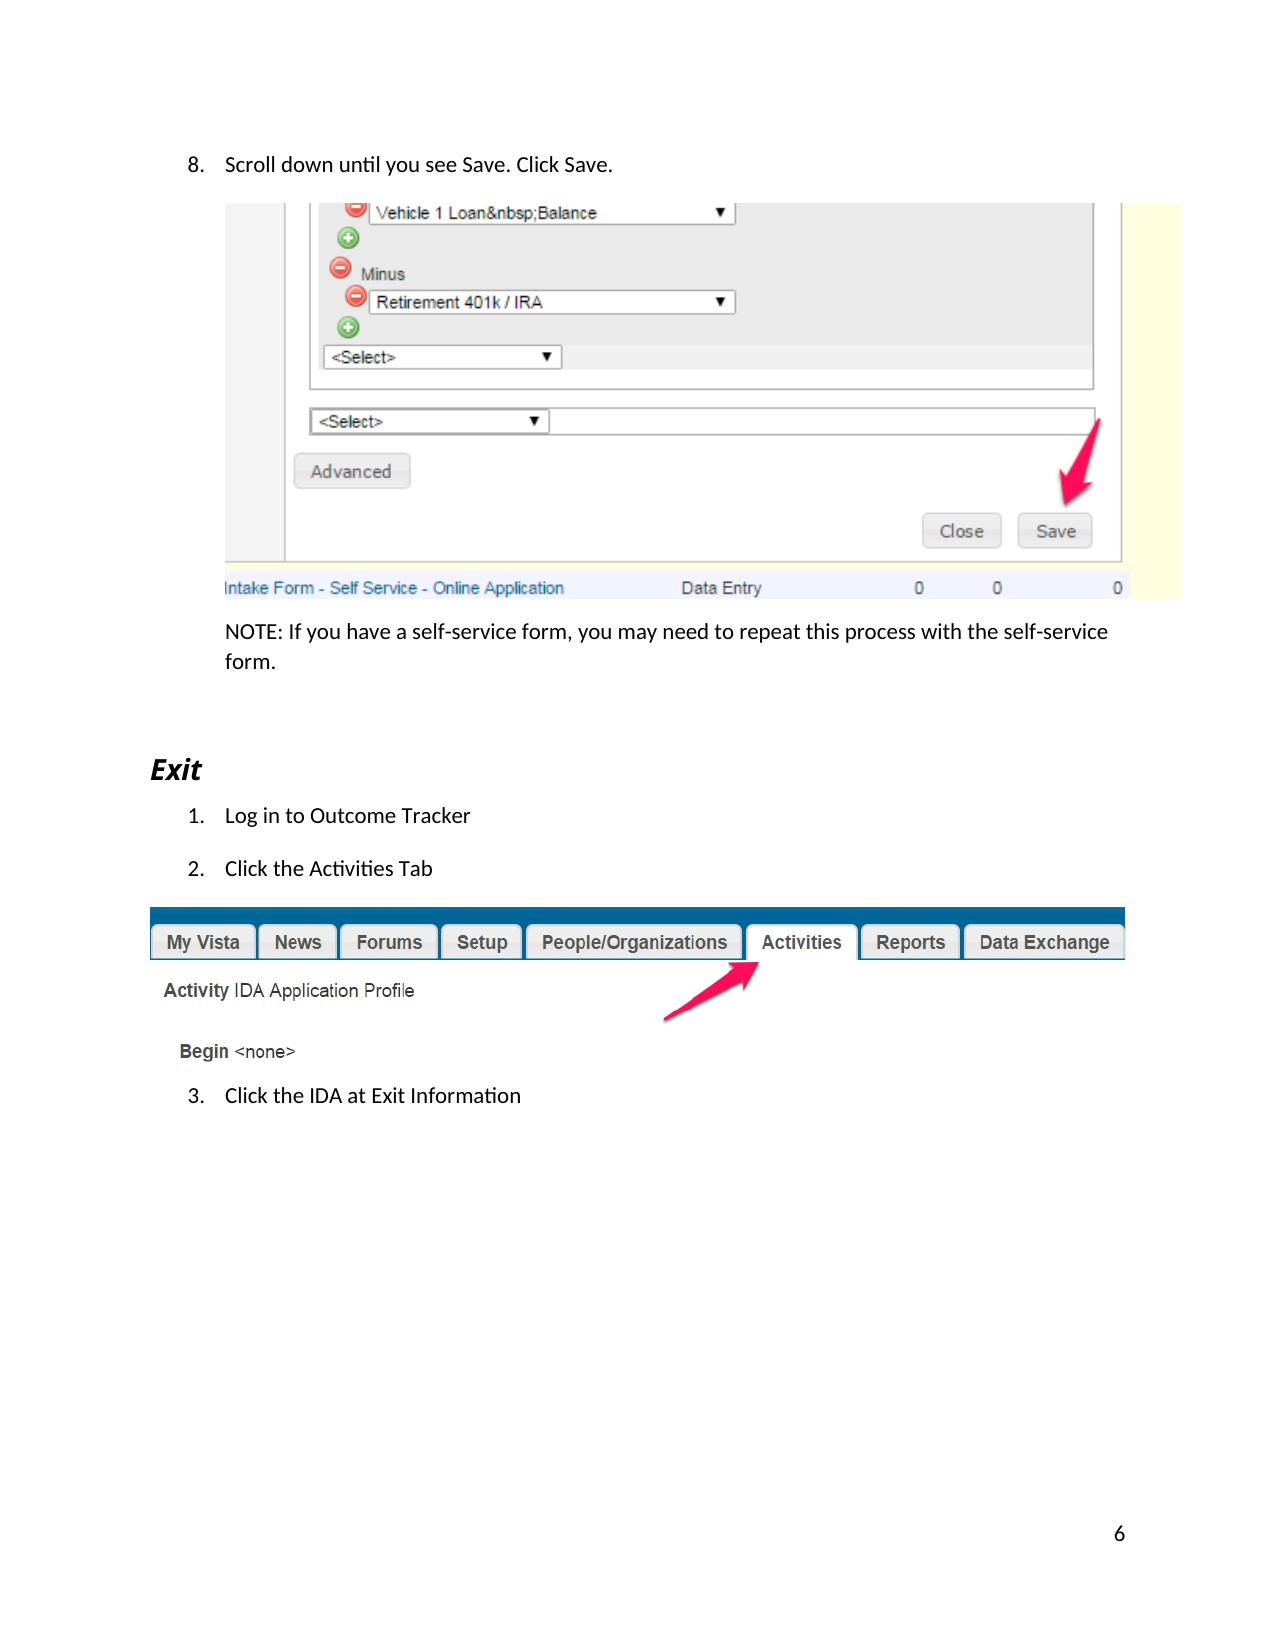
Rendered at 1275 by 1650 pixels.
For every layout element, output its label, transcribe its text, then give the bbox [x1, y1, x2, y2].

list Scroll down until you see Save. Click Save. [187, 150, 1125, 178]
subtitle Exit [150, 749, 1125, 789]
list Log in to Outcome Tracker [187, 801, 1125, 829]
picture [225, 203, 1182, 599]
list Click the IDA at Exit Information [187, 1081, 1125, 1109]
list Click the Activities Tab [187, 854, 1125, 882]
picture [150, 924, 1125, 1062]
text NOTE: If you have a self-service form, you may need to repeat this process with the self-service form. [225, 617, 1125, 675]
